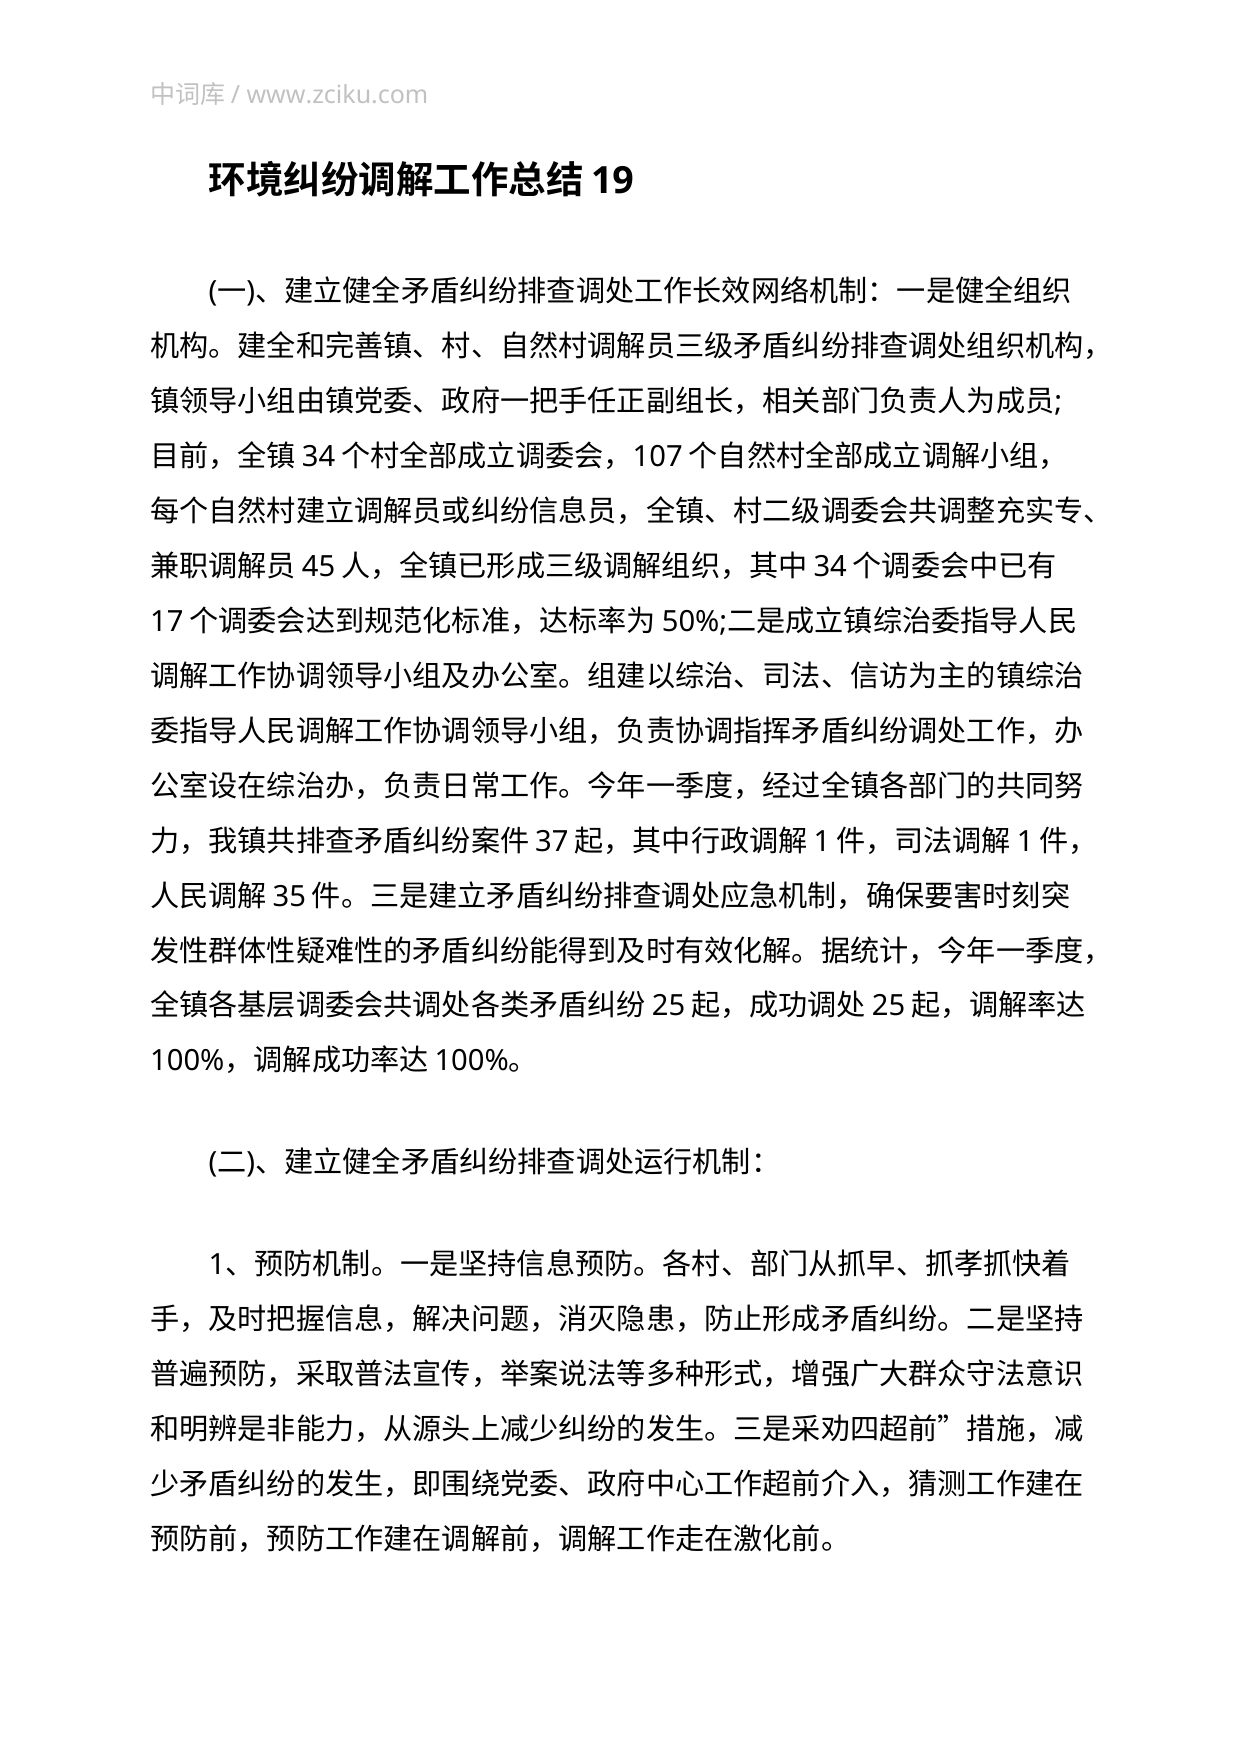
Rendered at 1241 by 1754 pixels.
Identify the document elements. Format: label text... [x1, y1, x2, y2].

text (二)、建立健全矛盾纠纷排查调处运行机制： [150, 1139, 1090, 1181]
text 环境纠纷调解工作总结19 [150, 150, 1090, 204]
text (一)、建立健全矛盾纠纷排查调处工作长效网络机制：一是健全组织机构。建全和完善镇、村、自然村调解员三级矛盾纠纷排查调处组织机构，镇领导小组由镇党委、政府一把手任正副组长，相关部门负责人为成员;目前，全镇34个村全部成立调委会，107个自然村全部成立调解小组，每个自然村建立调解员或纠纷信息员，全镇、村二级调委会共调整充实专、兼职调解员45人，全镇已形成三级调解组织，其中34个调委会中已有17个调委会达到规范化标准，达标率为50%;二是成立镇综治委指导人民调解工作协调领导小组及办公室。组建以综治、司法、信访为主的镇综治委指导人民调解工作协调领导小组，负责协调指挥矛盾纠纷调处工作，办公室设在综治办，负责日常工作。今年一季度，经过全镇各部门的共同努力，我镇共排查矛盾纠纷案件37起，其中行政调解1件，司法调解1件，人民调解35件。三是建立矛盾纠纷排查调处应急机制，确保要害时刻突发性群体性疑难性的矛盾纠纷能得到及时有效化解。据统计，今年一季度，全镇各基层调委会共调处各类矛盾纠纷25起，成功调处25起，调解率达100%，调解成功率达100%。 [150, 268, 1090, 1079]
text 1、预防机制。一是坚持信息预防。各村、部门从抓早、抓孝抓快着手，及时把握信息，解决问题，消灭隐患，防止形成矛盾纠纷。二是坚持普遍预防，采取普法宣传，举案说法等多种形式，增强广大群众守法意识和明辨是非能力，从源头上减少纠纷的发生。三是采劝四超前”措施，减少矛盾纠纷的发生，即围绕党委、政府中心工作超前介入，猜测工作建在预防前，预防工作建在调解前，调解工作走在激化前。 [150, 1241, 1090, 1558]
